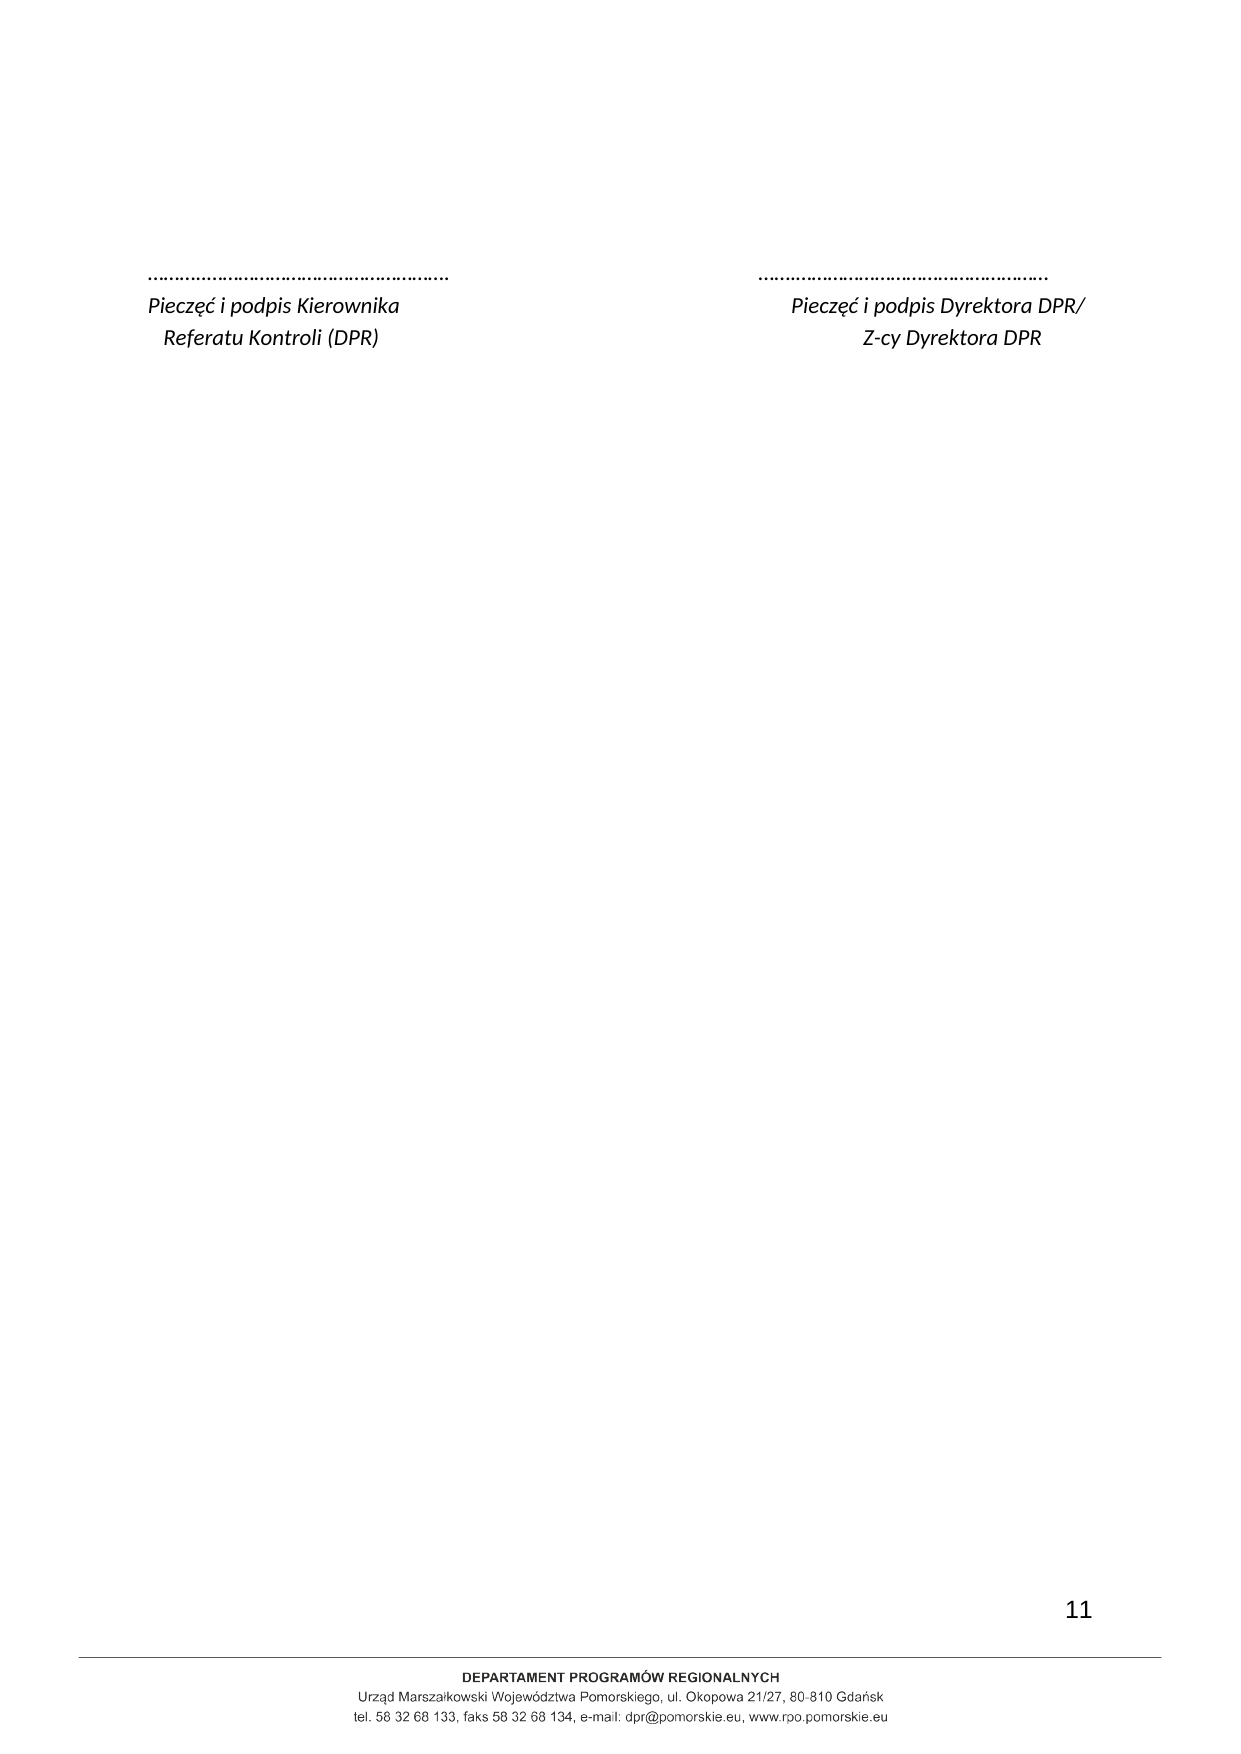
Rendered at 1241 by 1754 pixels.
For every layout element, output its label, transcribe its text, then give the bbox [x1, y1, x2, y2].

picture [78, 1657, 1162, 1724]
text ………..………………………………………. …….………………………………………… [148, 258, 1092, 287]
text Referatu Kontroli (DPR) Z-cy Dyrektora DPR [148, 323, 1092, 351]
text Pieczęć i podpis Kierownika Pieczęć i podpis Dyrektora DPR/ [148, 291, 1092, 319]
